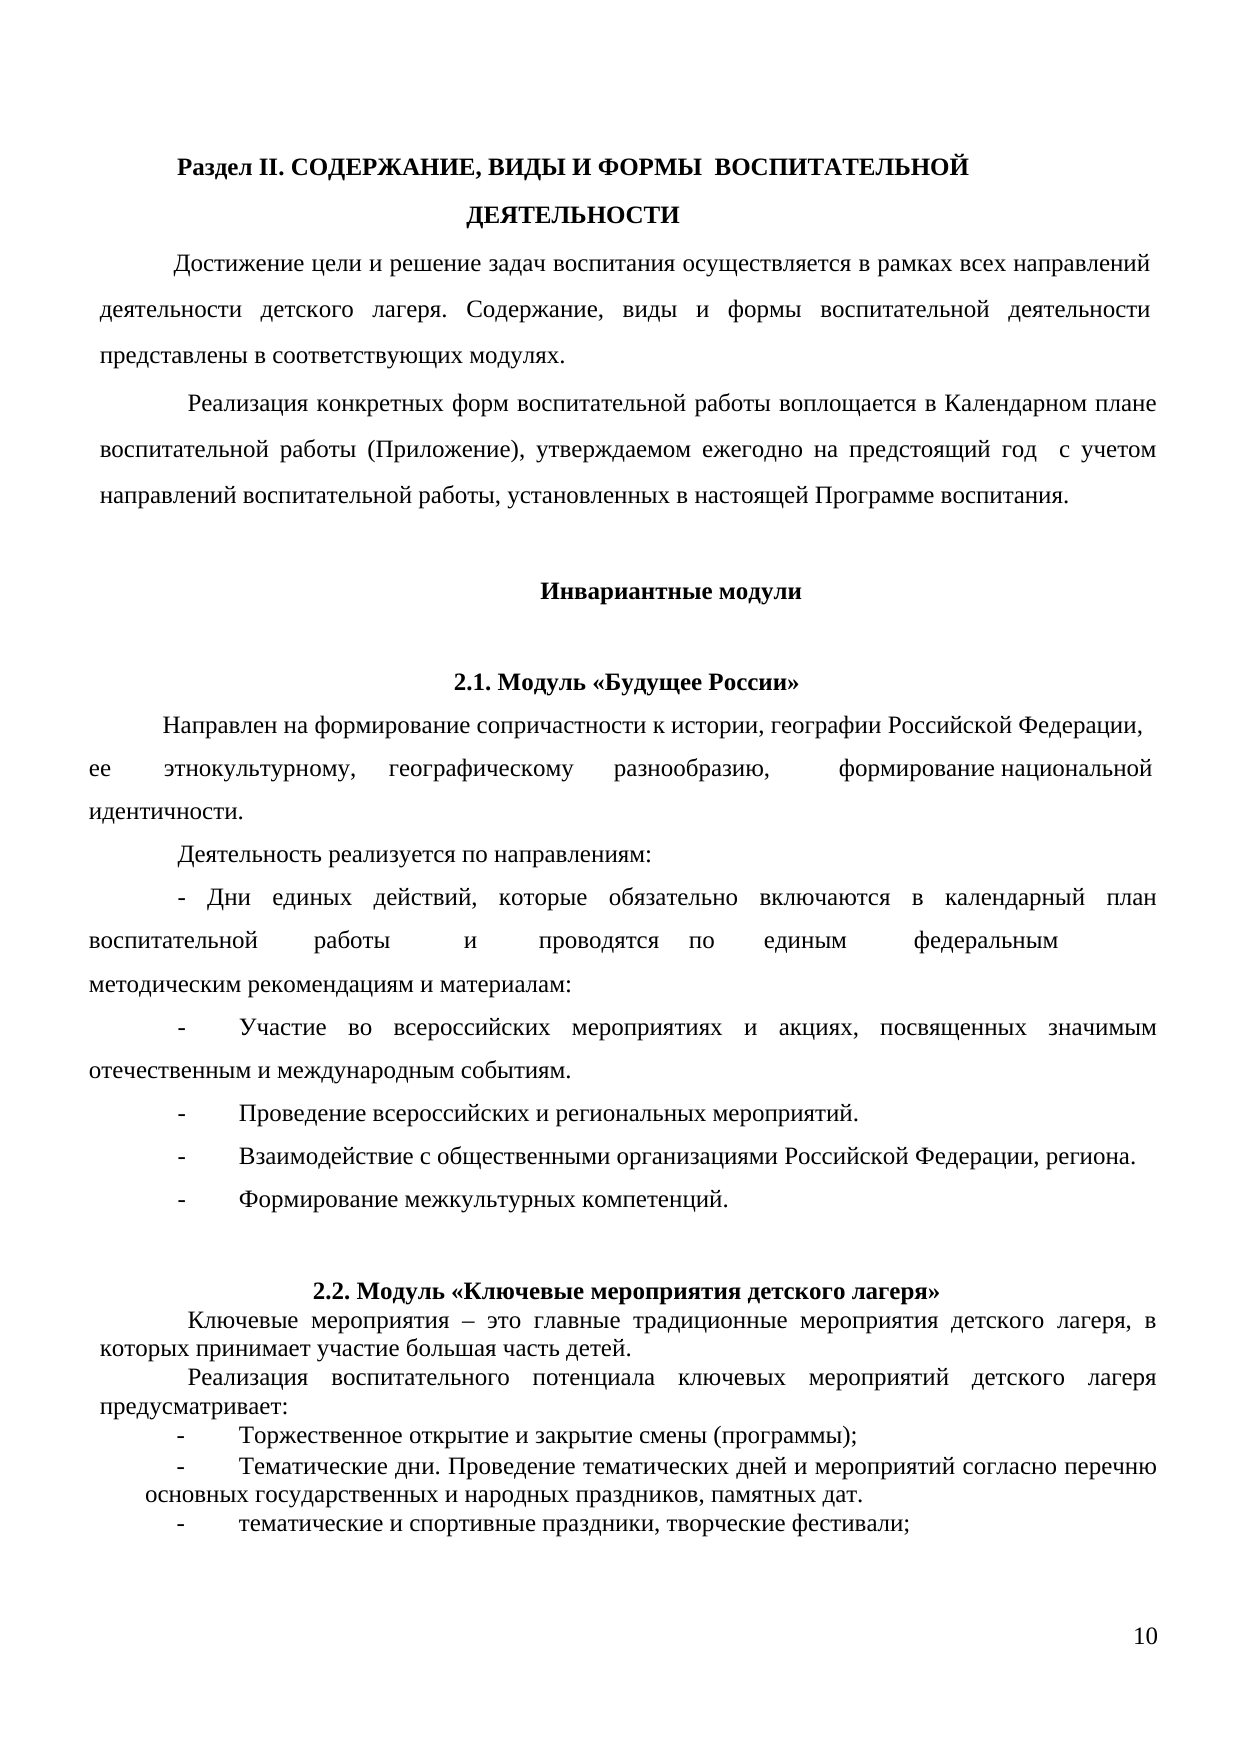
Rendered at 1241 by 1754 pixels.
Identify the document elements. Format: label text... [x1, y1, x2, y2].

list Взаимодействие с общественными организациями Российской Федерации, региона. [89, 1141, 1158, 1170]
text - Дни единых действий, которые обязательно включаются в календарный план воспитательной работы и проводятся по единым федеральным методическим рекомендациям и материалам: [89, 882, 1158, 997]
subtitle Инвариантные модули [184, 576, 1158, 605]
subtitle 2.1. Модуль «Будущее России» [96, 667, 1157, 696]
subtitle Раздел II. СОДЕРЖАНИЕ, ВИДЫ И ФОРМЫ ВОСПИТАТЕЛЬНОЙ ДЕЯТЕЛЬНОСТИ [89, 152, 1057, 228]
list Формирование межкультурных компетенций. [89, 1184, 1158, 1213]
text Направлен на формирование сопричастности к истории, географии Российской Федерации, ее этнокультурному, географическому разнообразию, формирование национальной идентичности. [89, 710, 1158, 825]
list Торжественное открытие и закрытие смены (программы); [145, 1420, 1158, 1448]
list Проведение всероссийских и региональных мероприятий. [89, 1098, 1158, 1127]
text Реализация конкретных форм воспитательной работы воплощается в Календарном плане воспитательной работы (Приложение), утверждаемом ежегодно на предстоящий год с учетом направлений воспитательной работы, установленных в настоящей Программе воспитания. [99, 388, 1158, 509]
text Реализация воспитательного потенциала ключевых мероприятий детского лагеря предусматривает: [99, 1362, 1158, 1420]
subtitle 2.2. Модуль «Ключевые мероприятия детского лагеря» [96, 1276, 1157, 1305]
list тематические и спортивные праздники, творческие фестивали; [145, 1508, 1158, 1537]
text Достижение цели и решение задач воспитания осуществляется в рамках всех направлений деятельности детского лагеря. Содержание, виды и формы воспитательной деятельности представлены в соответствующих модулях. [99, 248, 1151, 369]
text Деятельность реализуется по направлениям: [89, 839, 1158, 868]
text Ключевые мероприятия – это главные традиционные мероприятия детского лагеря, в которых принимает участие большая часть детей. [99, 1305, 1158, 1362]
list Тематические дни. Проведение тематических дней и мероприятий согласно перечню основных государственных и народных праздников, памятных дат. [145, 1451, 1158, 1508]
list Участие во всероссийских мероприятиях и акциях, посвященных значимым отечественным и международным событиям. [89, 1012, 1158, 1084]
